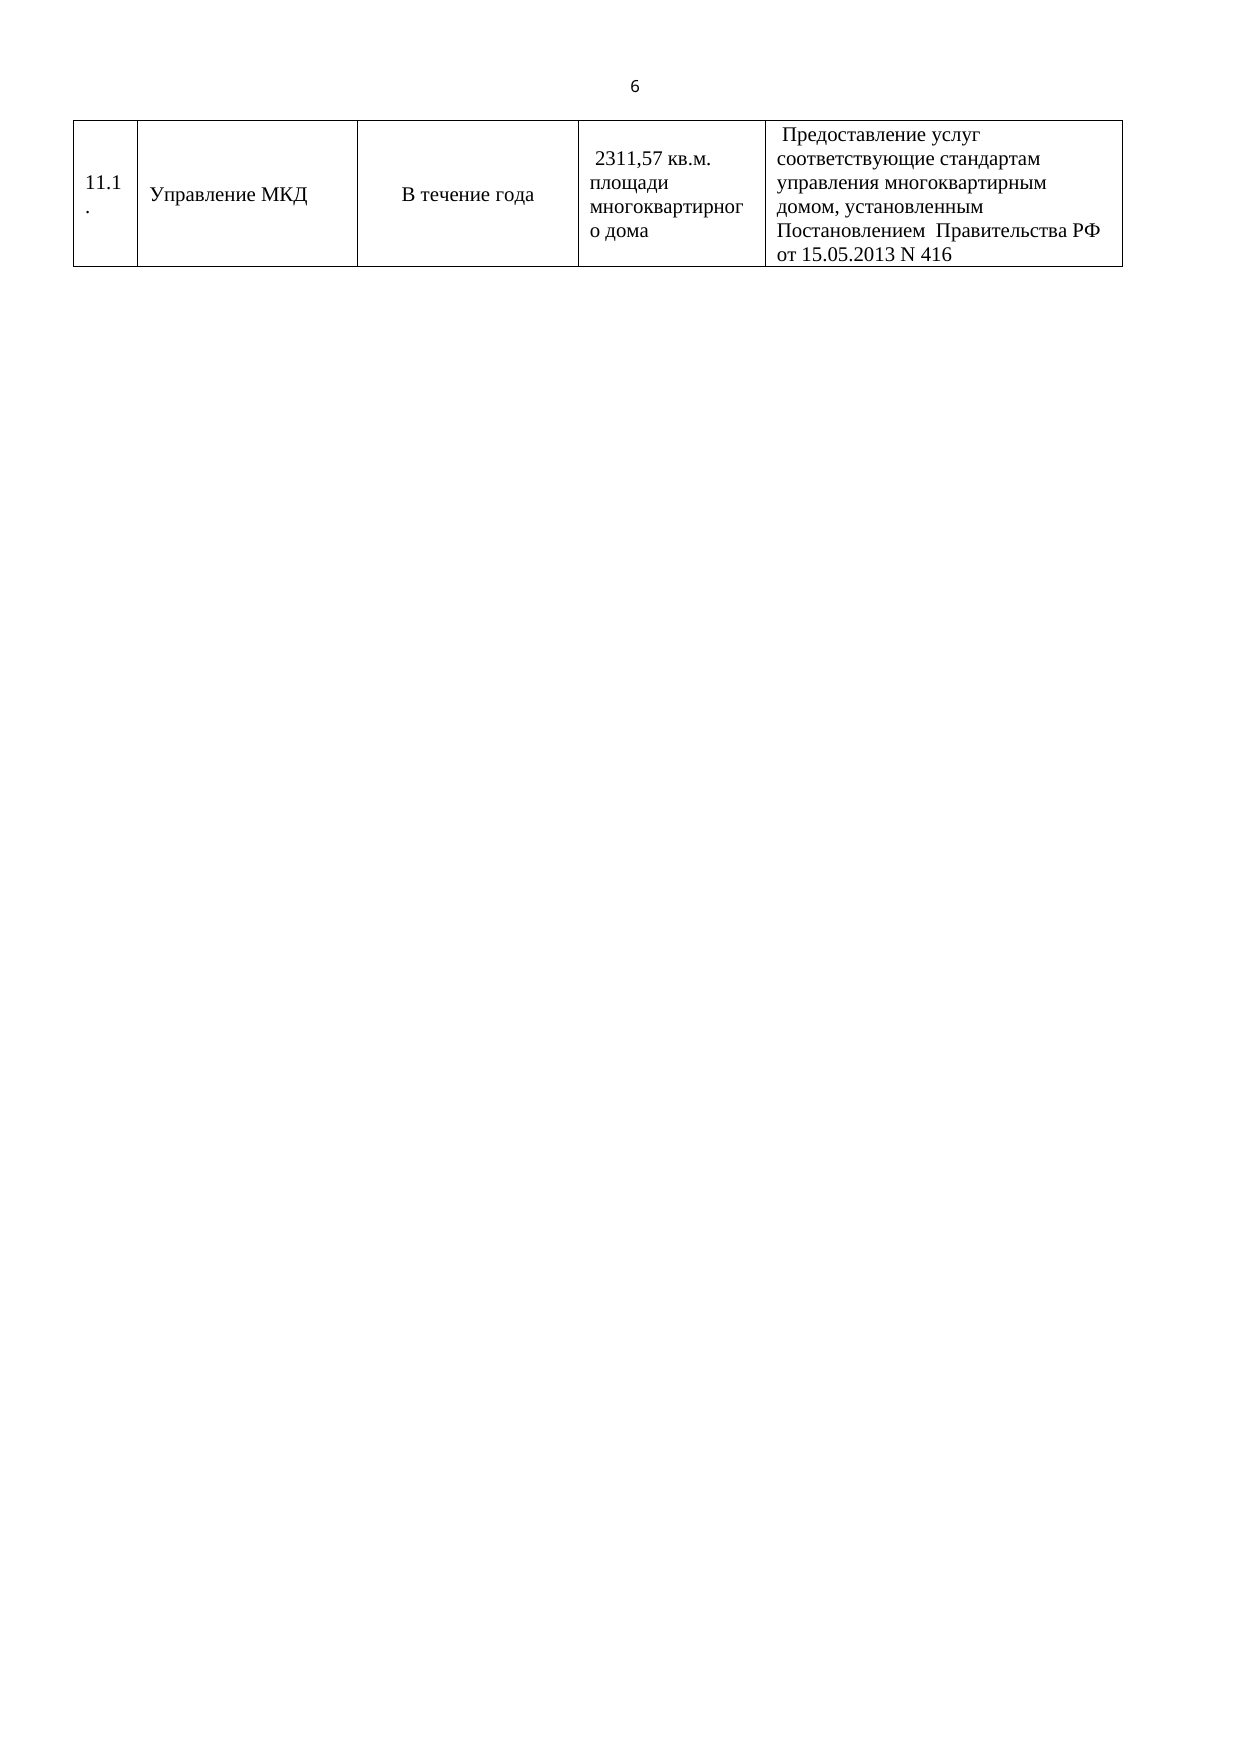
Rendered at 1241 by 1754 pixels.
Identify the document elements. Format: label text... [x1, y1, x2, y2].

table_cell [579, 121, 765, 266]
table_cell Предоставление услуг соответствующие стандартам управления многоквартирным домом, установленным Постановлением Правительства РФ от 15.05.2013 N 416 [766, 121, 1122, 266]
table_cell Управление МКД [138, 121, 357, 266]
table_cell В течение года [358, 121, 578, 266]
table_cell 11.1. [74, 121, 137, 266]
